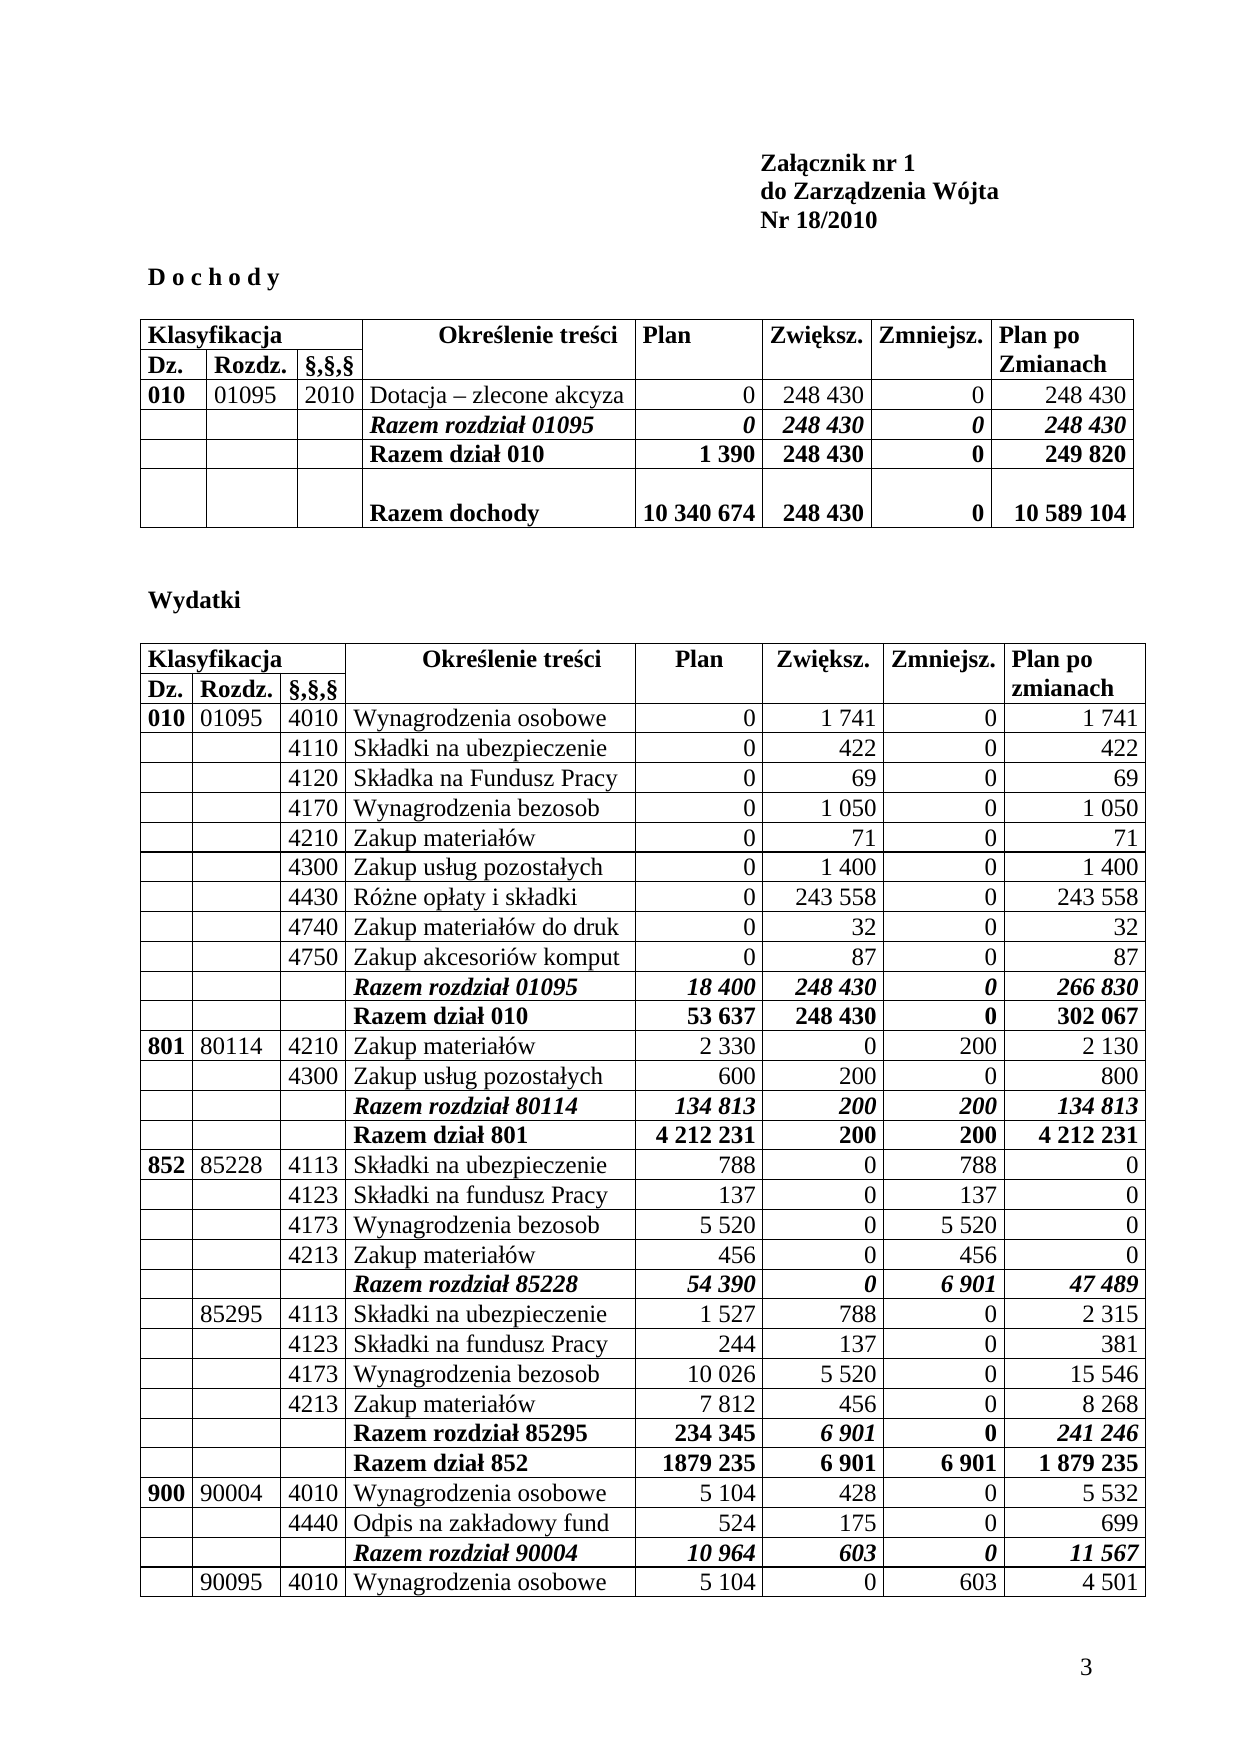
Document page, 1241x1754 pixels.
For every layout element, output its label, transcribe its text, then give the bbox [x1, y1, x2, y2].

table_cell 53 637 [636, 1001, 762, 1030]
table_cell 6 901 [763, 1419, 883, 1447]
table_cell [207, 469, 297, 527]
table_cell 2010 [298, 380, 362, 409]
table_cell [141, 912, 192, 941]
table_cell Dotacja – zlecone akcyza [363, 380, 635, 409]
table_cell 80114 [193, 1031, 280, 1060]
table_cell 1 400 [763, 853, 883, 881]
table_cell 71 [1005, 823, 1145, 851]
table_cell Składka na Fundusz Pracy [346, 763, 635, 792]
table_cell [141, 1121, 192, 1149]
table_cell 699 [1005, 1508, 1145, 1537]
table_cell 0 [884, 853, 1004, 881]
table_cell [141, 1359, 192, 1388]
table_cell 248 430 [763, 1001, 883, 1030]
table_cell 0 [884, 1359, 1004, 1388]
table_cell 0 [1005, 1150, 1145, 1179]
table_cell [281, 1538, 345, 1566]
table_cell 4300 [281, 1061, 345, 1090]
table_cell Różne opłaty i składki [346, 882, 635, 911]
table_cell 0 [884, 1508, 1004, 1537]
table_cell 4210 [281, 823, 345, 851]
table_cell 249 820 [992, 440, 1133, 468]
table_cell [141, 882, 192, 911]
table_cell [141, 1240, 192, 1268]
table_cell 47 489 [1005, 1270, 1145, 1298]
table_cell 4173 [281, 1210, 345, 1239]
table_header Określenie treści [346, 644, 635, 702]
table_cell 4300 [281, 853, 345, 881]
table_cell [281, 972, 345, 1000]
table_cell Dz. [141, 350, 206, 379]
table_cell Składki na fundusz Pracy [346, 1329, 635, 1358]
table_cell 0 [636, 882, 762, 911]
table_cell 0 [636, 380, 762, 409]
table_cell [141, 1508, 192, 1537]
table_cell 5 520 [763, 1359, 883, 1388]
table_cell 1 390 [636, 440, 762, 468]
table_cell [141, 440, 206, 468]
table_cell 0 [763, 1240, 883, 1268]
table_cell Zakup materiałów do druk [346, 912, 635, 941]
table_cell 4213 [281, 1389, 345, 1417]
table_cell 0 [884, 1061, 1004, 1090]
table_cell 01095 [193, 704, 280, 732]
table_cell Zakup materiałów [346, 1389, 635, 1417]
table_cell [298, 469, 362, 527]
table_cell 0 [1005, 1210, 1145, 1239]
table_cell Razem rozdział 90004 [346, 1538, 635, 1566]
table_header Plan [636, 644, 762, 702]
table_header Zmniejsz. [872, 320, 991, 379]
table_cell Rozdz. [207, 350, 297, 379]
table_cell 15 546 [1005, 1359, 1145, 1388]
table_cell 6 901 [763, 1448, 883, 1477]
table_cell §,§,§ [298, 350, 362, 379]
table_cell 0 [763, 1210, 883, 1239]
table_cell 428 [763, 1478, 883, 1507]
table_cell [141, 823, 192, 851]
table_cell [298, 440, 362, 468]
table_cell [141, 1448, 192, 1477]
table_cell [193, 912, 280, 941]
table_cell 4120 [281, 763, 345, 792]
table_cell 18 400 [636, 972, 762, 1000]
table_cell 4010 [281, 704, 345, 732]
table_cell 800 [1005, 1061, 1145, 1090]
table_cell 248 430 [763, 469, 871, 527]
table_cell [141, 1538, 192, 1566]
table_cell 0 [763, 1270, 883, 1298]
table_cell [281, 1121, 345, 1149]
table_cell 456 [884, 1240, 1004, 1268]
table_header Plan [636, 320, 762, 379]
table_cell 010 [141, 380, 206, 409]
table_cell 200 [884, 1031, 1004, 1060]
table_cell 243 558 [763, 882, 883, 911]
table_header Klasyfikacja [141, 320, 362, 349]
table_cell 11 567 [1005, 1538, 1145, 1566]
table_cell 0 [872, 469, 991, 527]
table_cell 90004 [193, 1478, 280, 1507]
table_cell 900 [141, 1478, 192, 1507]
table_cell 0 [636, 793, 762, 822]
table_cell [193, 793, 280, 822]
table_cell 4210 [281, 1031, 345, 1060]
table_cell [141, 763, 192, 792]
table_cell 4123 [281, 1329, 345, 1358]
table_cell [193, 853, 280, 881]
table_cell 01095 [207, 380, 297, 409]
table_cell Razem dział 852 [346, 1448, 635, 1477]
table_cell 248 430 [992, 410, 1133, 438]
table_cell [281, 1001, 345, 1030]
table_cell Wynagrodzenia bezosob [346, 1359, 635, 1388]
table_cell 0 [884, 763, 1004, 792]
table_cell 54 390 [636, 1270, 762, 1298]
table_cell [193, 1538, 280, 1566]
table_header Określenie treści [363, 320, 635, 379]
table_cell 69 [1005, 763, 1145, 792]
table_cell 32 [763, 912, 883, 941]
table_cell [141, 793, 192, 822]
table_cell 10 340 674 [636, 469, 762, 527]
table_cell 788 [884, 1150, 1004, 1179]
table_cell [193, 942, 280, 971]
table_cell 0 [763, 1568, 883, 1596]
table_cell 0 [636, 853, 762, 881]
table_cell [141, 1389, 192, 1417]
table_cell [193, 1180, 280, 1209]
table_cell 71 [763, 823, 883, 851]
table_cell 4 212 231 [1005, 1121, 1145, 1149]
table_cell Razem rozdział 85295 [346, 1419, 635, 1447]
table_cell Zakup usług pozostałych [346, 853, 635, 881]
table_cell 603 [884, 1568, 1004, 1596]
table_cell [193, 1329, 280, 1358]
table_cell 0 [1005, 1180, 1145, 1209]
table_cell 0 [636, 912, 762, 941]
table_cell [141, 1329, 192, 1358]
table_cell 0 [884, 823, 1004, 851]
text Nr 18/2010 [148, 205, 1093, 234]
table_cell 0 [872, 410, 991, 438]
table_cell 5 532 [1005, 1478, 1145, 1507]
table_cell 241 246 [1005, 1419, 1145, 1447]
table_cell 8 268 [1005, 1389, 1145, 1417]
table_header Zwiększ. [763, 320, 871, 379]
table_cell Wynagrodzenia osobowe [346, 704, 635, 732]
table_cell Zakup usług pozostałych [346, 1061, 635, 1090]
table_cell 302 067 [1005, 1001, 1145, 1030]
text Załącznik nr 1 [148, 148, 1093, 176]
table_cell [193, 823, 280, 851]
table_cell [298, 410, 362, 438]
table_cell Wynagrodzenia bezosob [346, 1210, 635, 1239]
table_cell 234 345 [636, 1419, 762, 1447]
table_cell 4113 [281, 1150, 345, 1179]
table_cell [193, 1061, 280, 1090]
table_cell [193, 1121, 280, 1149]
table_cell [141, 1299, 192, 1328]
table_cell 85295 [193, 1299, 280, 1328]
table_cell [193, 763, 280, 792]
table_cell [193, 972, 280, 1000]
table_cell 1 879 235 [1005, 1448, 1145, 1477]
table_cell 0 [763, 1031, 883, 1060]
table_cell 244 [636, 1329, 762, 1358]
table_cell [141, 733, 192, 762]
table_cell 2 330 [636, 1031, 762, 1060]
table_cell [141, 1091, 192, 1119]
table_cell [141, 1180, 192, 1209]
table_cell 1 741 [1005, 704, 1145, 732]
table_cell 0 [884, 1389, 1004, 1417]
table_cell §,§,§ [281, 674, 345, 702]
table_cell 0 [763, 1150, 883, 1179]
table_header Plan po zmianach [1005, 644, 1145, 702]
table_cell 85228 [193, 1150, 280, 1179]
table_cell Razem dział 010 [363, 440, 635, 468]
table_cell 137 [884, 1180, 1004, 1209]
table_cell Dz. [141, 674, 192, 702]
table_cell Zakup materiałów [346, 1031, 635, 1060]
table_cell [193, 1210, 280, 1239]
table_cell 248 430 [763, 410, 871, 438]
table_cell [281, 1448, 345, 1477]
table_cell 010 [141, 704, 192, 732]
table_cell Składki na ubezpieczenie [346, 1150, 635, 1179]
table_cell 200 [884, 1091, 1004, 1119]
table_cell 4 501 [1005, 1568, 1145, 1596]
table_cell 200 [763, 1121, 883, 1149]
table_cell [141, 853, 192, 881]
table_cell 6 901 [884, 1270, 1004, 1298]
table_cell [141, 1568, 192, 1596]
table_cell [207, 410, 297, 438]
table_cell 0 [872, 440, 991, 468]
table_cell 7 812 [636, 1389, 762, 1417]
table_cell [281, 1270, 345, 1298]
table_cell [193, 1270, 280, 1298]
table_cell 801 [141, 1031, 192, 1060]
table_cell [207, 440, 297, 468]
table_cell Razem rozdział 01095 [346, 972, 635, 1000]
table_cell [141, 469, 206, 527]
table_cell 456 [636, 1240, 762, 1268]
table_cell 10 589 104 [992, 469, 1133, 527]
table_cell Razem dział 801 [346, 1121, 635, 1149]
table_cell Wynagrodzenia osobowe [346, 1568, 635, 1596]
table_cell [193, 733, 280, 762]
table_cell Składki na ubezpieczenie [346, 1299, 635, 1328]
table_cell 134 813 [1005, 1091, 1145, 1119]
table_cell Rozdz. [193, 674, 280, 702]
table_cell 0 [636, 763, 762, 792]
table_cell 4113 [281, 1299, 345, 1328]
table_header Zwiększ. [763, 644, 883, 702]
table_cell 603 [763, 1538, 883, 1566]
table_cell 0 [636, 410, 762, 438]
table_cell 175 [763, 1508, 883, 1537]
table_cell 4010 [281, 1478, 345, 1507]
text D o c h o d y [148, 262, 1093, 291]
table_cell 200 [763, 1061, 883, 1090]
table_cell [193, 1389, 280, 1417]
table_cell 0 [636, 823, 762, 851]
table_cell 4170 [281, 793, 345, 822]
table_cell 0 [884, 972, 1004, 1000]
table_cell 248 430 [763, 972, 883, 1000]
text Wydatki [148, 585, 1093, 614]
table_cell 4430 [281, 882, 345, 911]
table_cell Razem dochody [363, 469, 635, 527]
table_cell Razem rozdział 85228 [346, 1270, 635, 1298]
table_cell 5 520 [884, 1210, 1004, 1239]
table_cell 0 [884, 912, 1004, 941]
table_cell 0 [884, 942, 1004, 971]
table_cell 5 520 [636, 1210, 762, 1239]
table_cell [193, 1001, 280, 1030]
table_cell 852 [141, 1150, 192, 1179]
table_cell [141, 1419, 192, 1447]
table_cell Składki na fundusz Pracy [346, 1180, 635, 1209]
table_cell [193, 1508, 280, 1537]
table_cell 32 [1005, 912, 1145, 941]
table_cell 6 901 [884, 1448, 1004, 1477]
table_cell 0 [884, 733, 1004, 762]
table_cell 200 [884, 1121, 1004, 1149]
table_cell 381 [1005, 1329, 1145, 1358]
table_cell 266 830 [1005, 972, 1145, 1000]
table_cell [281, 1091, 345, 1119]
table_cell 1 050 [763, 793, 883, 822]
table_cell 0 [884, 1538, 1004, 1566]
table_cell [141, 942, 192, 971]
table_cell 0 [884, 1001, 1004, 1030]
table_cell [193, 1240, 280, 1268]
table_cell 1 400 [1005, 853, 1145, 881]
table_cell 422 [1005, 733, 1145, 762]
table_header Zmniejsz. [884, 644, 1004, 702]
text do Zarządzenia Wójta [148, 176, 1093, 205]
table_cell 524 [636, 1508, 762, 1537]
table_header Plan po Zmianach [992, 320, 1133, 379]
table_cell 0 [636, 733, 762, 762]
table_cell Zakup akcesoriów komput [346, 942, 635, 971]
table_cell [141, 1001, 192, 1030]
table_cell 1 050 [1005, 793, 1145, 822]
table_cell 0 [884, 793, 1004, 822]
table_cell 4 212 231 [636, 1121, 762, 1149]
table_cell 5 104 [636, 1478, 762, 1507]
table_cell 90095 [193, 1568, 280, 1596]
table_cell 248 430 [992, 380, 1133, 409]
table_cell 87 [763, 942, 883, 971]
table_cell 4123 [281, 1180, 345, 1209]
table_cell 4740 [281, 912, 345, 941]
table_cell 1879 235 [636, 1448, 762, 1477]
table_cell 788 [636, 1150, 762, 1179]
table_cell 0 [1005, 1240, 1145, 1268]
table_cell 87 [1005, 942, 1145, 971]
table_cell 2 130 [1005, 1031, 1145, 1060]
table_cell [141, 1270, 192, 1298]
table_cell Razem rozdział 80114 [346, 1091, 635, 1119]
table_cell [193, 1419, 280, 1447]
table_cell [193, 1091, 280, 1119]
table_cell Odpis na zakładowy fund [346, 1508, 635, 1537]
table_cell [193, 1448, 280, 1477]
table_cell 0 [884, 1299, 1004, 1328]
table_cell 248 430 [763, 440, 871, 468]
table_cell 0 [884, 1478, 1004, 1507]
table_cell Składki na ubezpieczenie [346, 733, 635, 762]
table_cell 0 [884, 1419, 1004, 1447]
table_cell [141, 1210, 192, 1239]
table_header Klasyfikacja [141, 644, 345, 673]
table_cell 248 430 [763, 380, 871, 409]
table_cell Wynagrodzenia osobowe [346, 1478, 635, 1507]
table_cell Zakup materiałów [346, 1240, 635, 1268]
table_cell 4010 [281, 1568, 345, 1596]
table_cell [141, 410, 206, 438]
table_cell Zakup materiałów [346, 823, 635, 851]
table_cell 2 315 [1005, 1299, 1145, 1328]
table_cell 1 527 [636, 1299, 762, 1328]
table_cell 5 104 [636, 1568, 762, 1596]
table_cell [193, 1359, 280, 1388]
table_cell [193, 882, 280, 911]
table_cell Razem dział 010 [346, 1001, 635, 1030]
table_cell 600 [636, 1061, 762, 1090]
table_cell 456 [763, 1389, 883, 1417]
table_cell Razem rozdział 01095 [363, 410, 635, 438]
table_cell 134 813 [636, 1091, 762, 1119]
table_cell 10 026 [636, 1359, 762, 1388]
table_cell 243 558 [1005, 882, 1145, 911]
table_cell 0 [884, 882, 1004, 911]
table_cell 137 [763, 1329, 883, 1358]
table_cell [281, 1419, 345, 1447]
table_cell 4440 [281, 1508, 345, 1537]
table_cell 0 [636, 704, 762, 732]
table_cell [141, 1061, 192, 1090]
table_cell 69 [763, 763, 883, 792]
table_cell 4750 [281, 942, 345, 971]
table_cell 4173 [281, 1359, 345, 1388]
table_cell 4110 [281, 733, 345, 762]
table_cell 10 964 [636, 1538, 762, 1566]
table_cell 0 [884, 704, 1004, 732]
table_cell 4213 [281, 1240, 345, 1268]
table_cell 788 [763, 1299, 883, 1328]
table_cell 0 [636, 942, 762, 971]
table_cell 137 [636, 1180, 762, 1209]
table_cell 0 [872, 380, 991, 409]
table_cell 0 [763, 1180, 883, 1209]
table_cell Wynagrodzenia bezosob [346, 793, 635, 822]
table_cell 422 [763, 733, 883, 762]
table_cell 200 [763, 1091, 883, 1119]
table_cell 1 741 [763, 704, 883, 732]
table_cell [141, 972, 192, 1000]
table_cell 0 [884, 1329, 1004, 1358]
